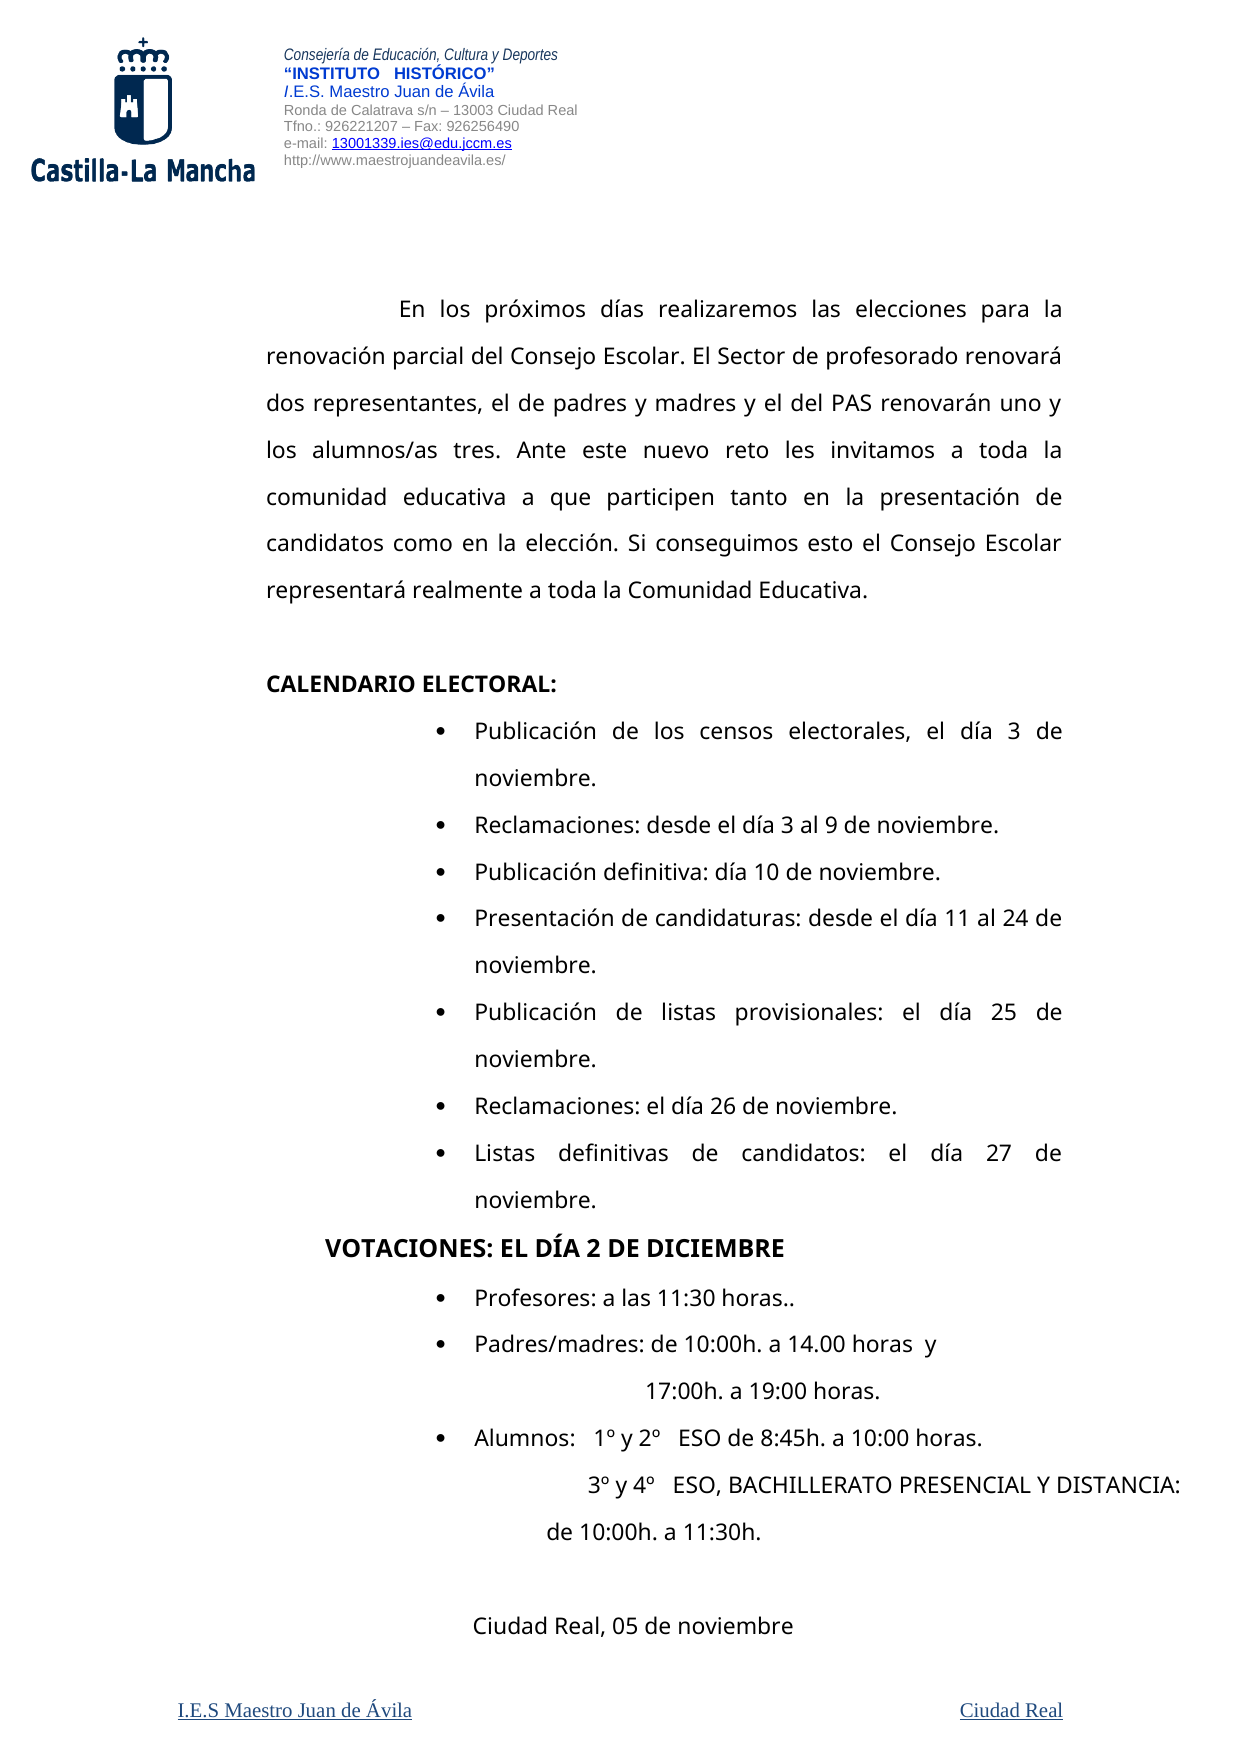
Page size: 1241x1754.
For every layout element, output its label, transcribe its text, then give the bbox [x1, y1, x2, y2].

list Publicación de los censos electorales, el día 3 de noviembre. [437, 715, 1063, 793]
list Presentación de candidaturas: desde el día 11 al 24 de noviembre. [437, 902, 1063, 980]
list Alumnos: 1º y 2º ESO de 8:45h. a 10:00 horas. [437, 1422, 1063, 1453]
text CALENDARIO ELECTORAL: [266, 668, 1063, 699]
list Reclamaciones: el día 26 de noviembre. [437, 1090, 1063, 1121]
list Reclamaciones: desde el día 3 al 9 de noviembre. [437, 808, 1063, 840]
list Profesores: a las 11:30 horas.. [437, 1281, 1063, 1313]
text VOTACIONES: EL DÍA 2 DE DICIEMBRE [325, 1230, 1063, 1264]
text Ciudad Real, 05 de noviembre [472, 1609, 1181, 1641]
text En los próximos días realizaremos las elecciones para la renovación parcial del Consejo Escolar. El Sector de profesorado renovará dos representantes, el de padres y madres y el del PAS renovarán uno y los alumnos/as tres. Ante este nuevo reto les invitamos a toda la comunidad educativa a que participen tanto en la presentación de candidatos como en la elección. Si conseguimos esto el Consejo Escolar representará realmente a toda la Comunidad Educativa. [266, 293, 1063, 605]
list Publicación definitiva: día 10 de noviembre. [437, 855, 1063, 887]
text 3º y 4º ESO, BACHILLERATO PRESENCIAL Y DISTANCIA: de 10:00h. a 11:30h. [546, 1469, 1181, 1547]
list Listas definitivas de candidatos: el día 27 de noviembre. [437, 1137, 1063, 1215]
list Publicación de listas provisionales: el día 25 de noviembre. [437, 996, 1063, 1074]
list Padres/madres: de 10:00h. a 14.00 horas y [437, 1328, 1063, 1359]
picture [31, 37, 255, 182]
text 17:00h. a 19:00 horas. [437, 1375, 1063, 1406]
